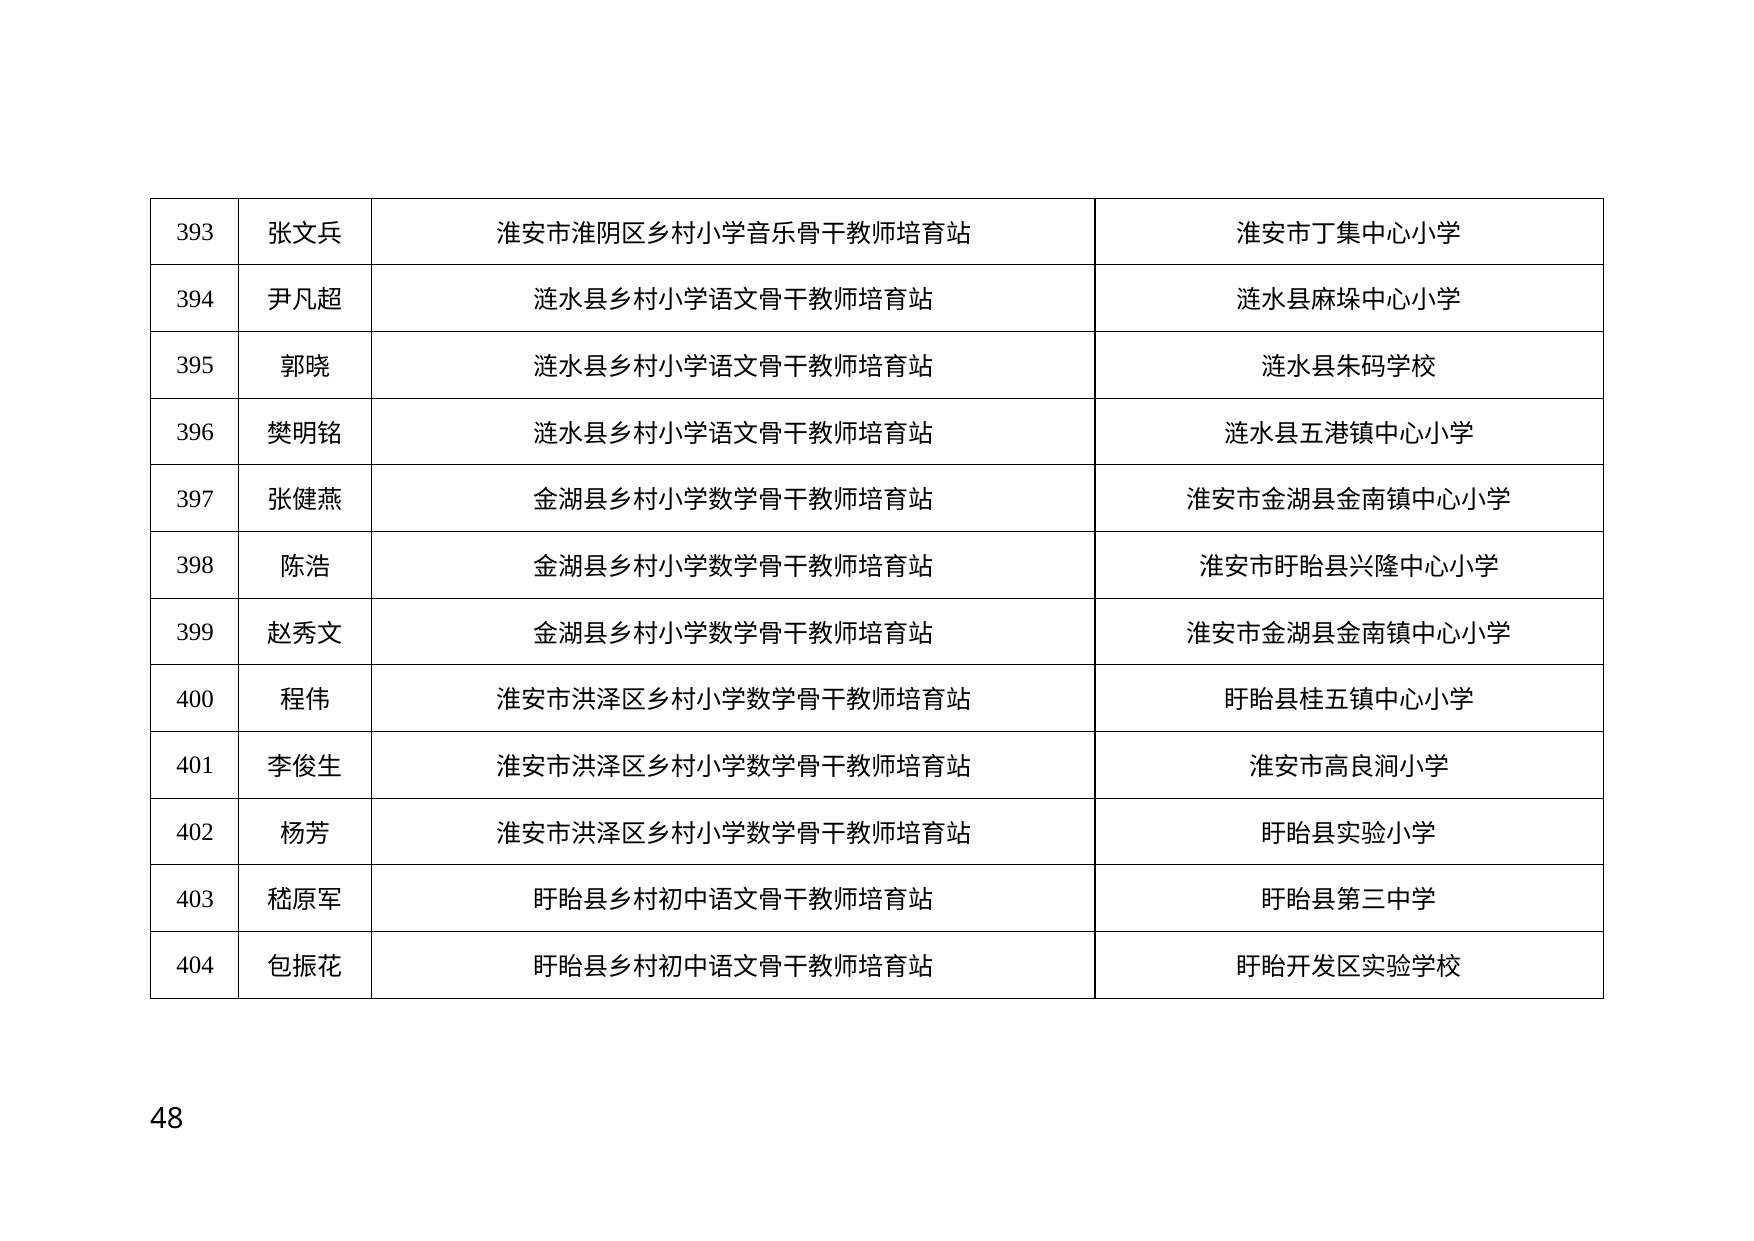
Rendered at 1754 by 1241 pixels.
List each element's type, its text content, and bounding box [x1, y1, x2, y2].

table_cell 金湖县乡村小学数学骨干教师培育站 [372, 532, 1094, 598]
table_cell 涟水县乡村小学语文骨干教师培育站 [372, 399, 1094, 464]
table_cell 涟水县五港镇中心小学 [1096, 399, 1603, 464]
table_cell 400 [151, 665, 238, 731]
table_cell 淮安市洪泽区乡村小学数学骨干教师培育站 [372, 799, 1094, 864]
table_cell 402 [151, 799, 238, 864]
table_cell 包振花 [239, 932, 371, 998]
table_cell 涟水县朱码学校 [1096, 332, 1603, 398]
table_cell 郭晓 [239, 332, 371, 398]
table_cell 盱眙县桂五镇中心小学 [1096, 665, 1603, 731]
table_cell 杨芳 [239, 799, 371, 864]
table_cell 淮安市高良涧小学 [1096, 732, 1603, 798]
table_cell 张文兵 [239, 199, 371, 264]
table_cell 淮安市淮阴区乡村小学音乐骨干教师培育站 [372, 199, 1094, 264]
table_cell 盱眙县乡村初中语文骨干教师培育站 [372, 865, 1094, 931]
table_cell 404 [151, 932, 238, 998]
table_cell 樊明铭 [239, 399, 371, 464]
table_cell 淮安市洪泽区乡村小学数学骨干教师培育站 [372, 665, 1094, 731]
table_cell 盱眙县第三中学 [1096, 865, 1603, 931]
table_cell 涟水县乡村小学语文骨干教师培育站 [372, 265, 1094, 331]
table_cell 393 [151, 199, 238, 264]
table_cell 涟水县麻垛中心小学 [1096, 265, 1603, 331]
table_cell 金湖县乡村小学数学骨干教师培育站 [372, 599, 1094, 664]
table_cell 涟水县乡村小学语文骨干教师培育站 [372, 332, 1094, 398]
table_cell 尹凡超 [239, 265, 371, 331]
table_cell 395 [151, 332, 238, 398]
table_cell 程伟 [239, 665, 371, 731]
table_cell 398 [151, 532, 238, 598]
table_cell 淮安市金湖县金南镇中心小学 [1096, 465, 1603, 531]
table_cell 李俊生 [239, 732, 371, 798]
table_cell 401 [151, 732, 238, 798]
table_cell 嵇原军 [239, 865, 371, 931]
table_cell 淮安市盱眙县兴隆中心小学 [1096, 532, 1603, 598]
table_cell 赵秀文 [239, 599, 371, 664]
table_cell 盱眙县乡村初中语文骨干教师培育站 [372, 932, 1094, 998]
table_cell 403 [151, 865, 238, 931]
table_cell 陈浩 [239, 532, 371, 598]
table_cell 396 [151, 399, 238, 464]
table_cell 397 [151, 465, 238, 531]
table_cell 张健燕 [239, 465, 371, 531]
table_cell 淮安市金湖县金南镇中心小学 [1096, 599, 1603, 664]
table_cell 淮安市洪泽区乡村小学数学骨干教师培育站 [372, 732, 1094, 798]
table_cell 399 [151, 599, 238, 664]
table_cell 394 [151, 265, 238, 331]
table_cell 淮安市丁集中心小学 [1096, 199, 1603, 264]
table_cell 盱眙开发区实验学校 [1096, 932, 1603, 998]
table_cell 金湖县乡村小学数学骨干教师培育站 [372, 465, 1094, 531]
table_cell 盱眙县实验小学 [1096, 799, 1603, 864]
